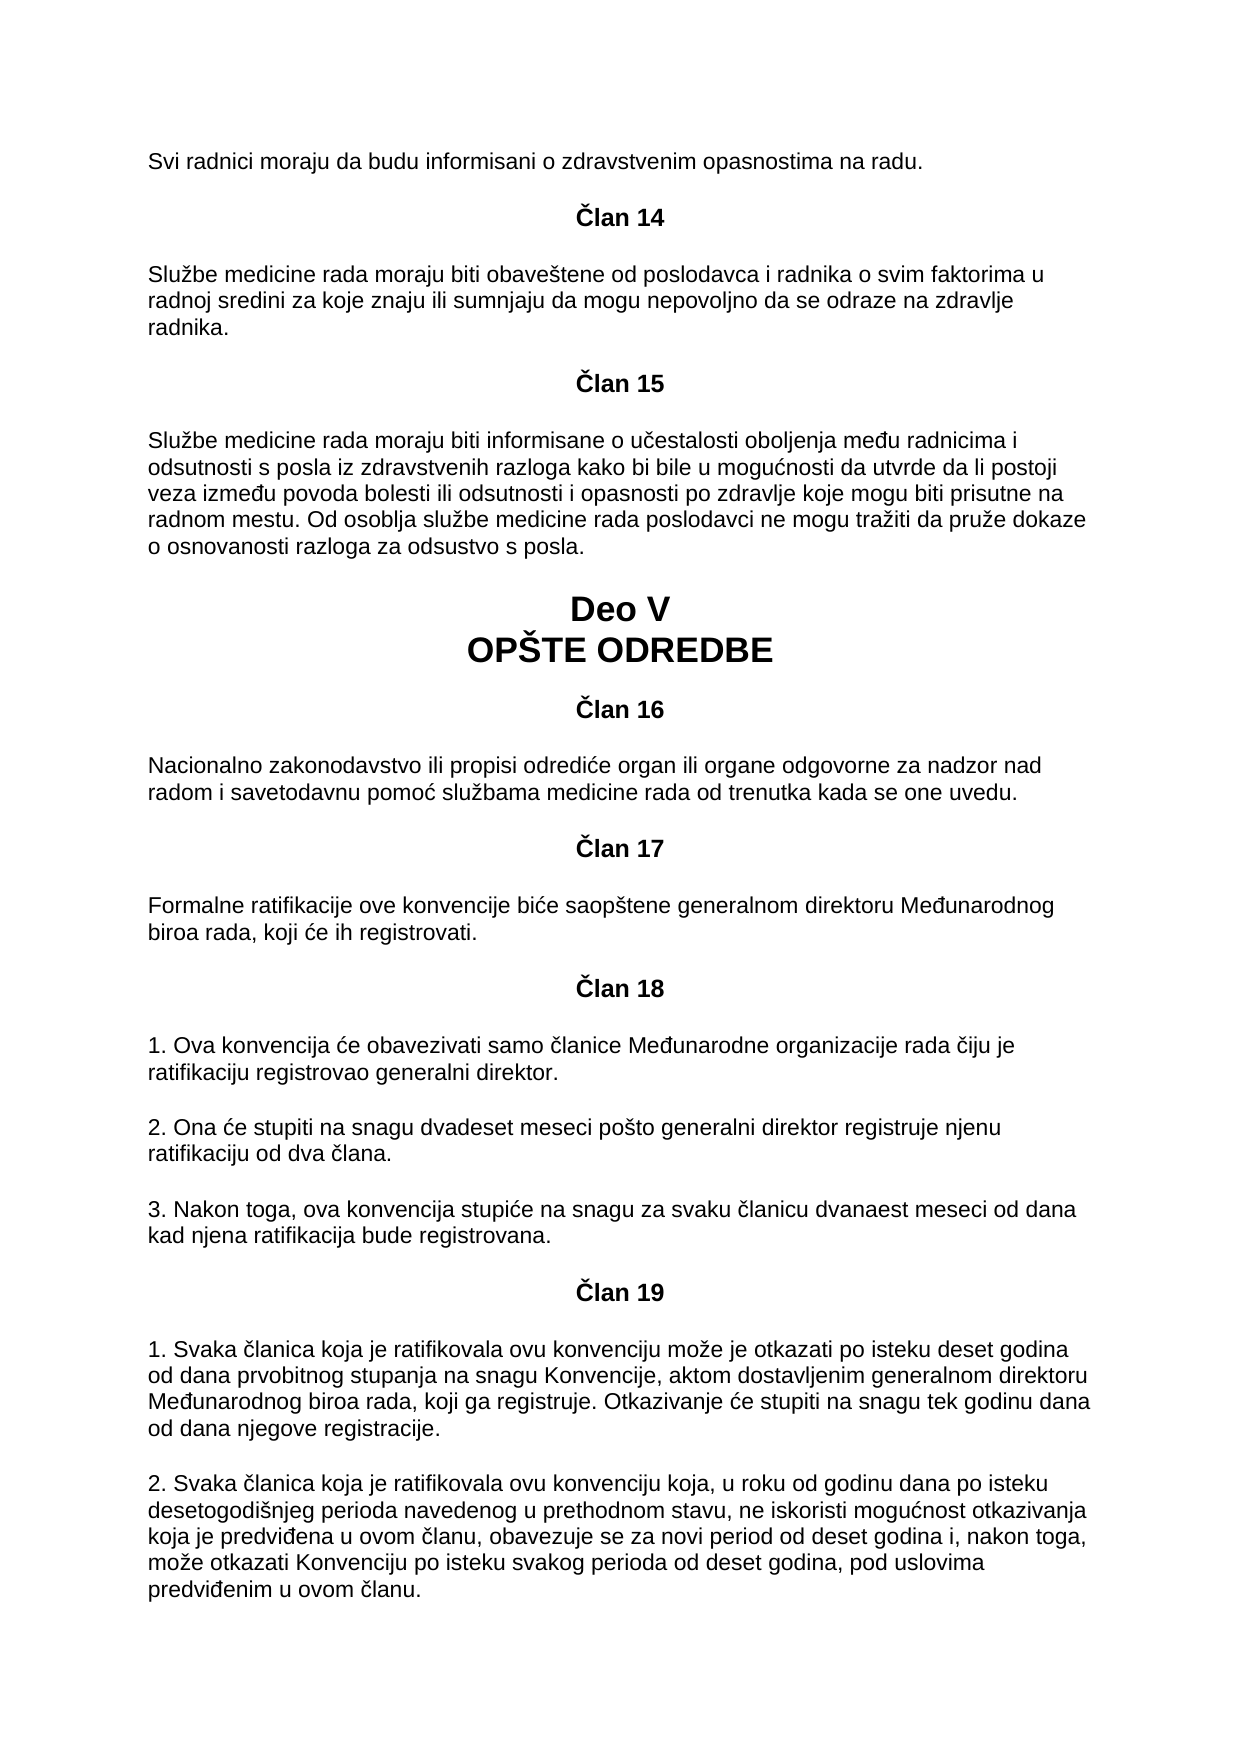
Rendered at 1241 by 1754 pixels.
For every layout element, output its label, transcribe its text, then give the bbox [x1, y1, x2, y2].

text OPŠTE ODREDBE [148, 629, 1093, 669]
text Član 18 [148, 974, 1093, 1003]
text Formalne ratifikacije ove konvencije biće saopštene generalnom direktoru Međunarodnog biroa rada, koji će ih registrovati. [148, 892, 1093, 945]
text Član 17 [148, 834, 1093, 863]
text 1. Svaka članica koja je ratifikovala ovu konvenciju može je otkazati po isteku deset godina od dana prvobitnog stupanja na snagu Konvencije, aktom dostavljenim generalnom direktoru Međunarodnog biroa rada, koji ga registruje. Otkazivanje će stupiti na snagu tek godinu dana od dana njegove registracije. [148, 1336, 1093, 1441]
text Službe medicine rada moraju biti obaveštene od poslodavca i radnika o svim faktorima u radnoj sredini za koje znaju ili sumnjaju da mogu nepovoljno da se odraze na zdravlje radnika. [148, 261, 1093, 340]
text Član 19 [148, 1278, 1093, 1306]
text 3. Nakon toga, ova konvencija stupiće na snagu za svaku članicu dvanaest meseci od dana kad njena ratifikacija bude registrovana. [148, 1196, 1093, 1248]
text Službe medicine rada moraju biti informisane o učestalosti oboljenja među radnicima i odsutnosti s posla iz zdravstvenih razloga kako bi bile u mogućnosti da utvrde da li postoji veza između povoda bolesti ili odsutnosti i opasnosti po zdravlje koje mogu biti prisutne na radnom mestu. Od osoblja službe medicine rada poslodavci ne mogu tražiti da pruže dokaze o osnovanosti razloga za odsustvo s posla. [148, 427, 1093, 559]
text Član 14 [148, 203, 1093, 232]
text Član 15 [148, 369, 1093, 398]
text 2. Svaka članica koja je ratifikovala ovu konvenciju koja, u roku od godinu dana po isteku desetogodišnjeg perioda navedenog u prethodnom stavu, ne iskoristi mogućnost otkazivanja koja je predviđena u ovom članu, obavezuje se za novi period od deset godina i, nakon toga, može otkazati Konvenciju po isteku svakog perioda od deset godina, pod uslovima predviđenim u ovom članu. [148, 1470, 1093, 1602]
text Deo V [148, 588, 1093, 629]
text Nacionalno zakonodavstvo ili propisi odrediće organ ili organe odgovorne za nadzor nad radom i savetodavnu pomoć službama medicine rada od trenutka kada se one uvedu. [148, 752, 1093, 805]
text Član 16 [148, 694, 1093, 723]
text 2. Ona će stupiti na snagu dvadeset meseci pošto generalni direktor registruje njenu ratifikaciju od dva člana. [148, 1114, 1093, 1167]
text 1. Ova konvencija će obavezivati samo članice Međunarodne organizacije rada čiju je ratifikaciju registrovao generalni direktor. [148, 1032, 1093, 1085]
text Svi radnici moraju da budu informisani o zdravstvenim opasnostima na radu. [148, 148, 1093, 174]
